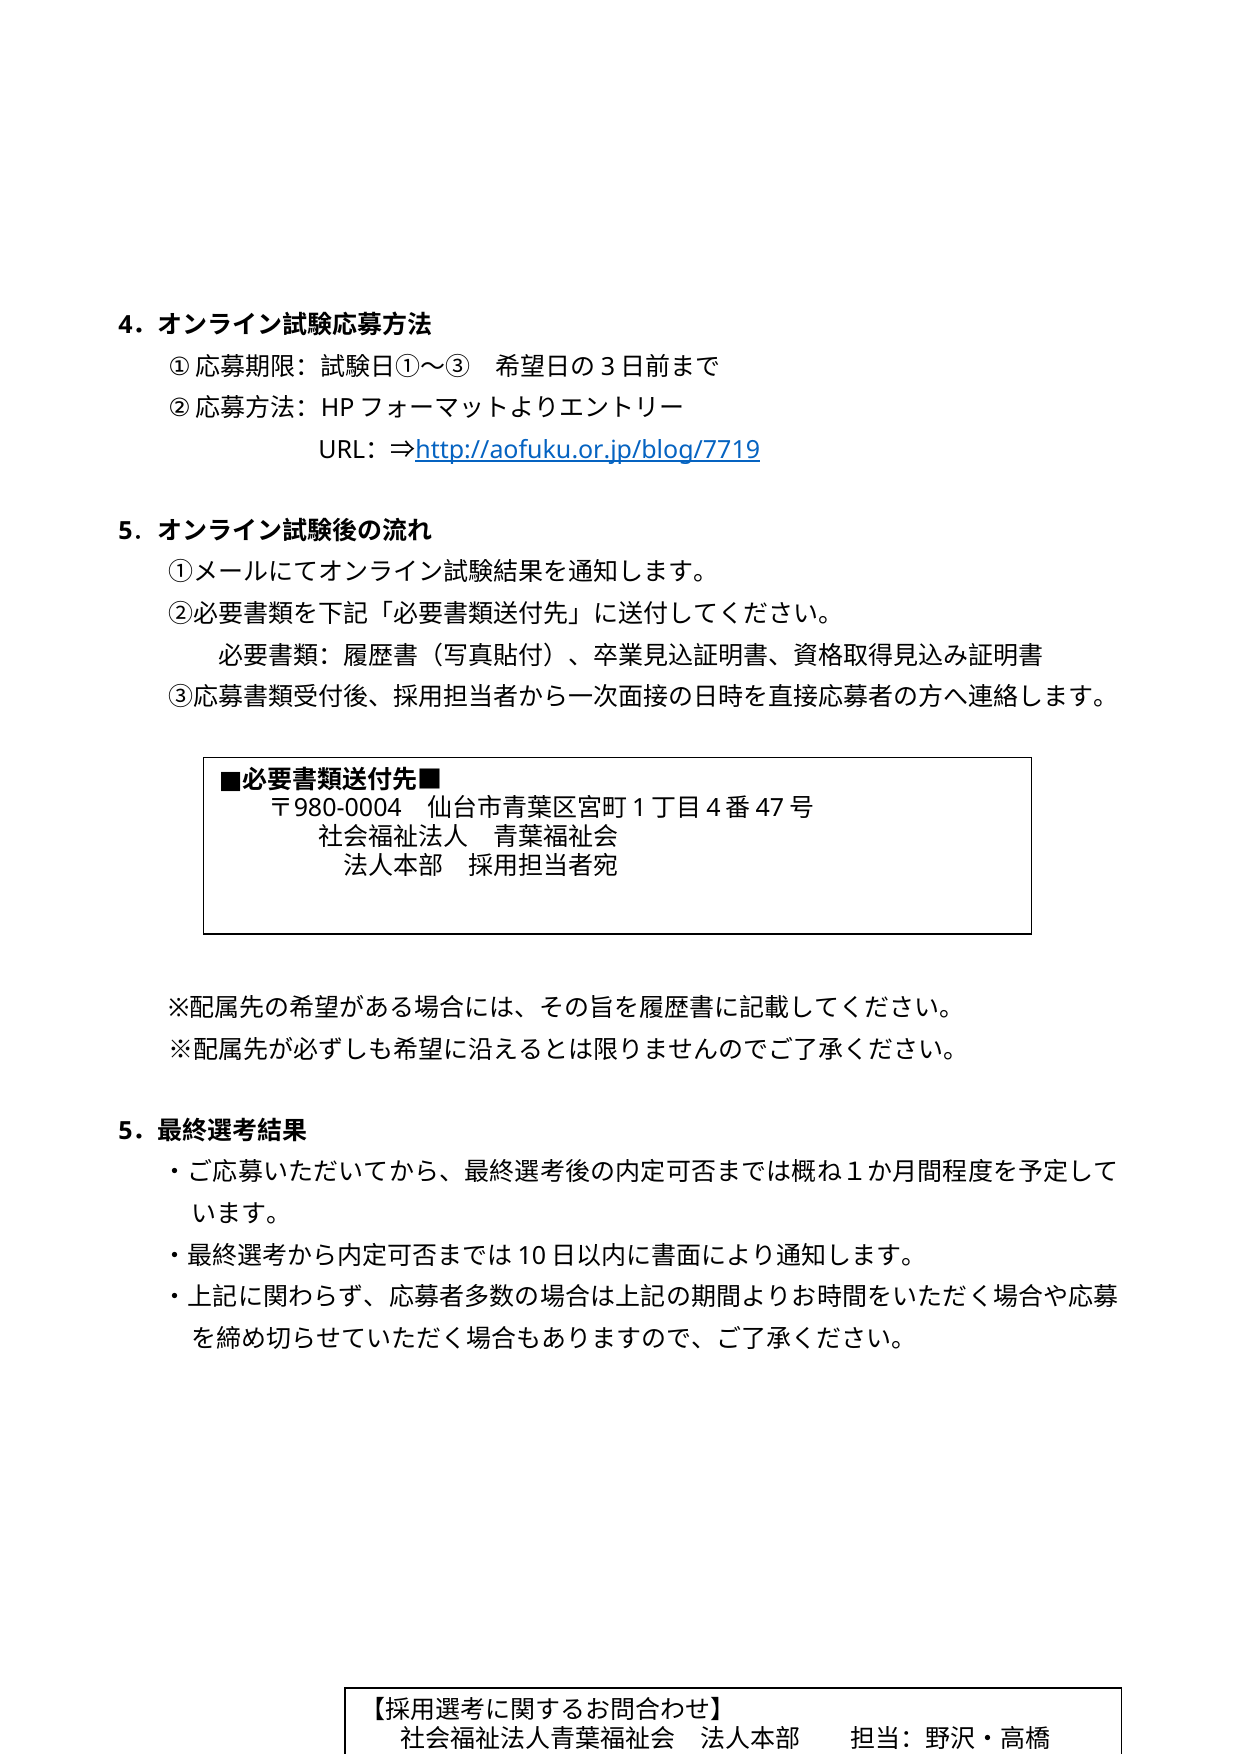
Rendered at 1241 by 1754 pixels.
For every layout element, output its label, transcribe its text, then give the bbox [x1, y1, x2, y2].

text ②応募方法：HPフォーマットよりエントリー [118, 388, 1122, 424]
text ③応募書類受付後、採用担当者から一次面接の日時を直接応募者の方へ連絡します。 [118, 677, 1122, 713]
text ①応募期限：試験日①～③ 希望日の3日前まで [118, 346, 1122, 382]
text ※配属先の希望がある場合には、その旨を履歴書に記載してください。 [118, 988, 1122, 1024]
text 5．オンライン試験後の流れ [118, 510, 1122, 546]
text ・ご応募いただいてから、最終選考後の内定可否までは概ね１か月間程度を予定しています。 [162, 1152, 1122, 1230]
text ・上記に関わらず、応募者多数の場合は上記の期間よりお時間をいただく場合や応募を締め切らせていただく場合もありますので、ご了承ください。 [162, 1277, 1122, 1355]
text ②必要書類を下記「必要書類送付先」に送付してください。 [118, 593, 1122, 630]
text ①メールにてオンライン試験結果を通知します。 [118, 552, 1122, 588]
text ※配属先が必ずしも希望に沿えるとは限りませんのでご了承ください。 [118, 1029, 1122, 1066]
text ・最終選考から内定可否までは10日以内に書面により通知します。 [118, 1235, 1122, 1271]
text 必要書類：履歴書（写真貼付）、卒業見込証明書、資格取得見込み証明書 [118, 635, 1122, 671]
text URL：⇒http://aofuku.or.jp/blog/7719 [118, 429, 1122, 466]
text 4．オンライン試験応募方法 [118, 304, 1122, 341]
text 5．最終選考結果 [118, 1110, 1122, 1146]
